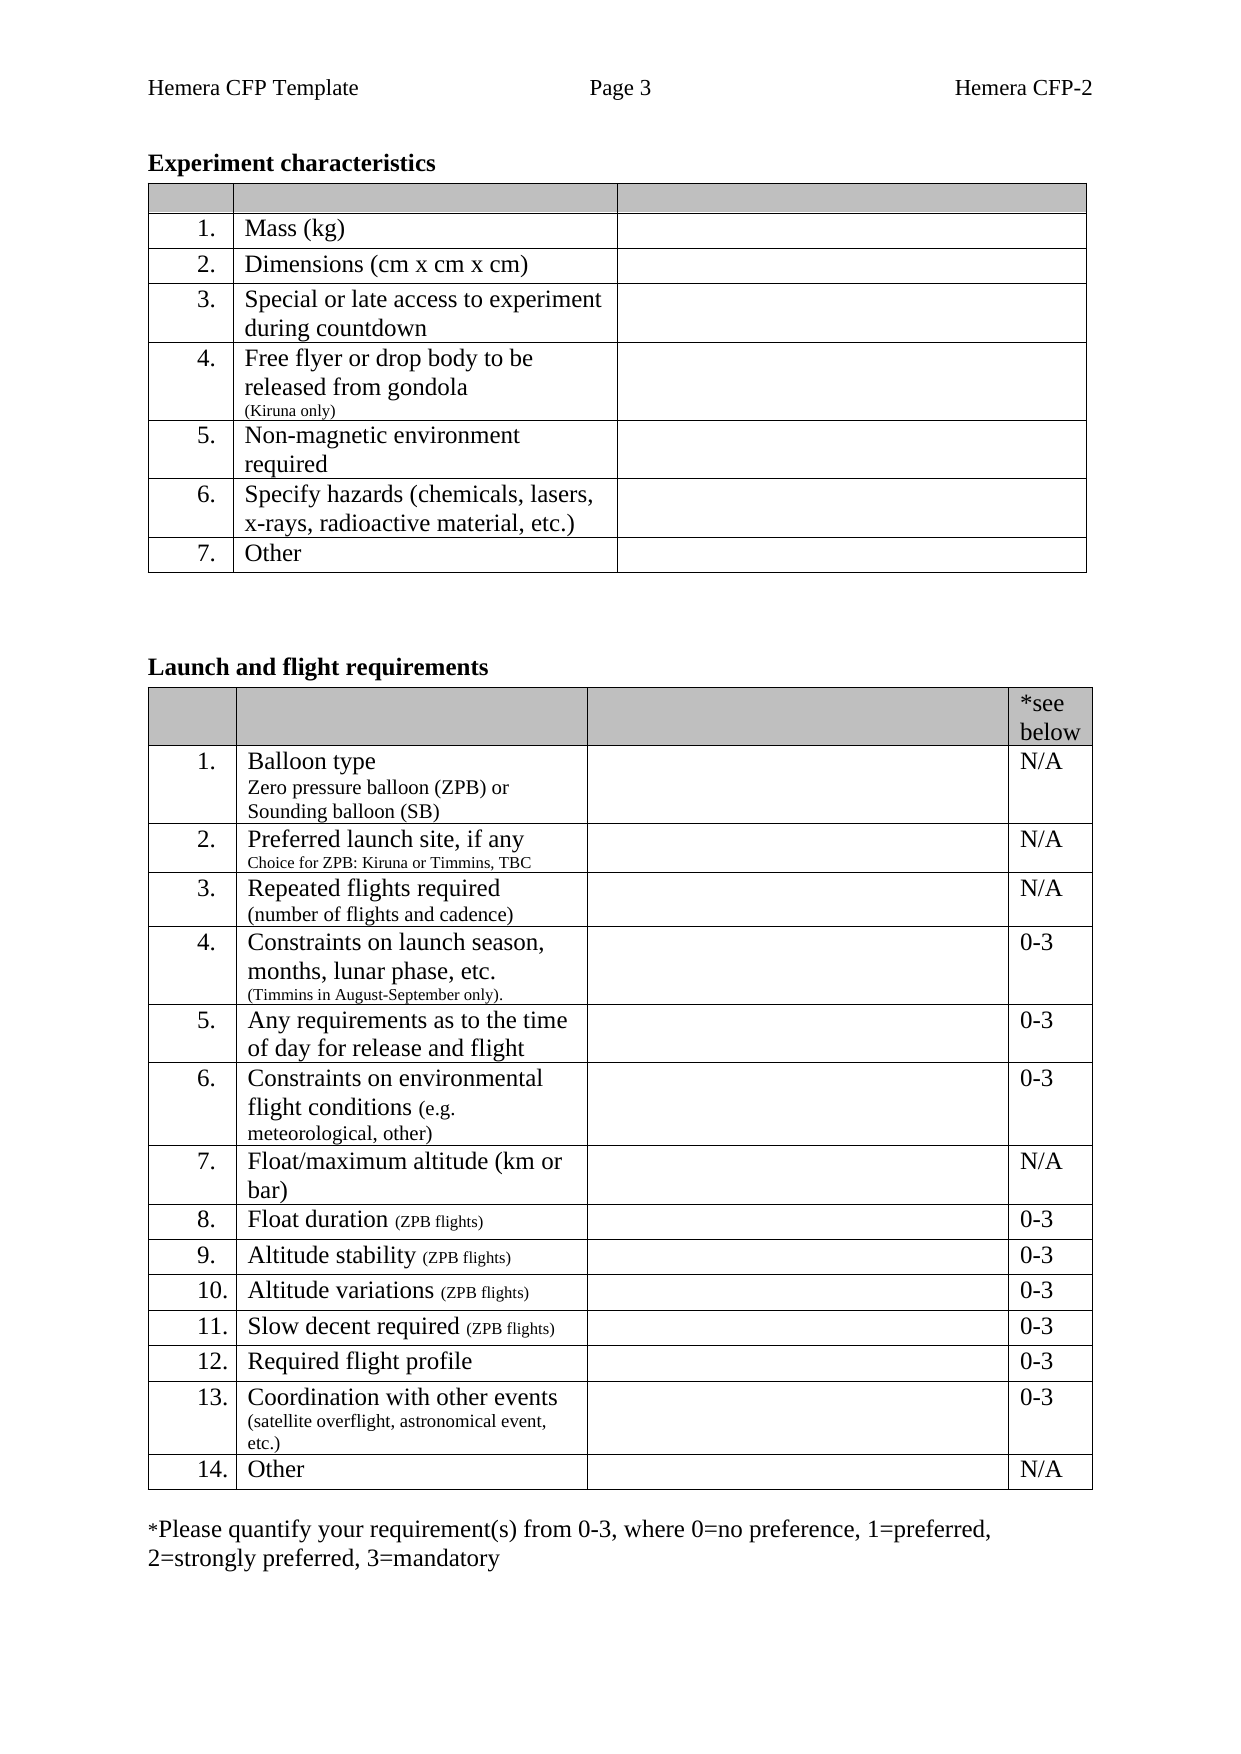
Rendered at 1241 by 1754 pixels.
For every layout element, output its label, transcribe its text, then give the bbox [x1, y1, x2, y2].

table_cell [618, 284, 1086, 342]
table_cell 0-3 [1009, 1275, 1092, 1310]
table_cell Free flyer or drop body to be released from gondola (Kiruna only) [234, 343, 617, 419]
table_cell [588, 1275, 1008, 1310]
table_cell [588, 1240, 1008, 1274]
table_cell [618, 343, 1086, 419]
table_cell Float duration (ZPB flights) [237, 1205, 587, 1239]
table_cell [149, 1240, 236, 1274]
table_cell N/A [1009, 746, 1092, 823]
table_cell [149, 421, 233, 478]
table_cell 0-3 [1009, 1005, 1092, 1062]
table_cell Other [237, 1455, 587, 1489]
table_cell [588, 1005, 1008, 1062]
table_cell [149, 1275, 236, 1310]
table_cell Special or late access to experiment during countdown [234, 284, 617, 342]
table_cell [588, 1346, 1008, 1381]
table_header [149, 688, 236, 745]
table_header [588, 688, 1008, 745]
table_cell [149, 1063, 236, 1145]
table_cell Preferred launch site, if any Choice for ZPB: Kiruna or Timmins, TBC [237, 824, 587, 872]
table_cell 0-3 [1009, 927, 1092, 1004]
table_cell [149, 1311, 236, 1345]
table_cell [618, 249, 1086, 283]
table_cell [149, 927, 236, 1004]
table_cell [618, 421, 1086, 478]
table_cell 0-3 [1009, 1382, 1092, 1453]
text *Please quantify your requirement(s) from 0-3, where 0=no preference, 1=preferred, 2=strongly preferred, 3=mandatory [148, 1514, 1093, 1571]
table_cell [588, 873, 1008, 926]
table_cell Float/maximum altitude (km or bar) [237, 1146, 587, 1203]
table_cell [588, 1063, 1008, 1145]
table_cell [149, 1455, 236, 1489]
table_cell [149, 1346, 236, 1381]
table_cell [618, 479, 1086, 537]
table_header *see below [1009, 688, 1092, 745]
table_cell [588, 746, 1008, 823]
table_cell [588, 1455, 1008, 1489]
table_header [149, 184, 233, 212]
table_cell [149, 538, 233, 572]
table_cell Constraints on environmental flight conditions (e.g. meteorological, other) [237, 1063, 587, 1145]
table_cell Coordination with other events (satellite overflight, astronomical event, etc.) [237, 1382, 587, 1453]
table_cell [149, 343, 233, 419]
table_cell N/A [1009, 1146, 1092, 1203]
text Launch and flight requirements [148, 652, 1093, 681]
table_cell [149, 284, 233, 342]
table_cell [588, 927, 1008, 1004]
table_cell Required flight profile [237, 1346, 587, 1381]
table_cell N/A [1009, 873, 1092, 926]
table_cell Altitude stability (ZPB flights) [237, 1240, 587, 1274]
table_cell Balloon type Zero pressure balloon (ZPB) or Sounding balloon (SB) [237, 746, 587, 823]
table_cell [149, 214, 233, 248]
table_cell 0-3 [1009, 1346, 1092, 1381]
table_cell [149, 746, 236, 823]
table_cell [149, 1146, 236, 1203]
table_cell [588, 824, 1008, 872]
table_cell [149, 873, 236, 926]
table_cell [588, 1146, 1008, 1203]
table_cell Mass (kg) [234, 214, 617, 248]
table_cell 0-3 [1009, 1063, 1092, 1145]
table_cell N/A [1009, 1455, 1092, 1489]
table_cell Constraints on launch season, months, lunar phase, etc. (Timmins in August-September only). [237, 927, 587, 1004]
table_header [618, 184, 1086, 212]
table_cell Any requirements as to the time of day for release and flight [237, 1005, 587, 1062]
table_cell Non-magnetic environment required [234, 421, 617, 478]
table_cell [149, 249, 233, 283]
table_cell Altitude variations (ZPB flights) [237, 1275, 587, 1310]
table_cell [149, 1005, 236, 1062]
table_cell Dimensions (cm x cm x cm) [234, 249, 617, 283]
table_cell [149, 1205, 236, 1239]
table_cell [618, 214, 1086, 248]
table_cell Repeated flights required (number of flights and cadence) [237, 873, 587, 926]
table_cell [149, 479, 233, 537]
table_cell [618, 538, 1086, 572]
table_header [234, 184, 617, 212]
table_cell [588, 1205, 1008, 1239]
table_cell 0-3 [1009, 1311, 1092, 1345]
table_cell [149, 1382, 236, 1453]
table_cell N/A [1009, 824, 1092, 872]
table_cell [588, 1382, 1008, 1453]
table_cell [588, 1311, 1008, 1345]
table_cell 0-3 [1009, 1240, 1092, 1274]
table_cell Other [234, 538, 617, 572]
table_header [237, 688, 587, 745]
table_cell Slow decent required (ZPB flights) [237, 1311, 587, 1345]
table_cell [149, 824, 236, 872]
table_cell Specify hazards (chemicals, lasers, x-rays, radioactive material, etc.) [234, 479, 617, 537]
text Experiment characteristics [148, 148, 1093, 176]
table_cell 0-3 [1009, 1205, 1092, 1239]
